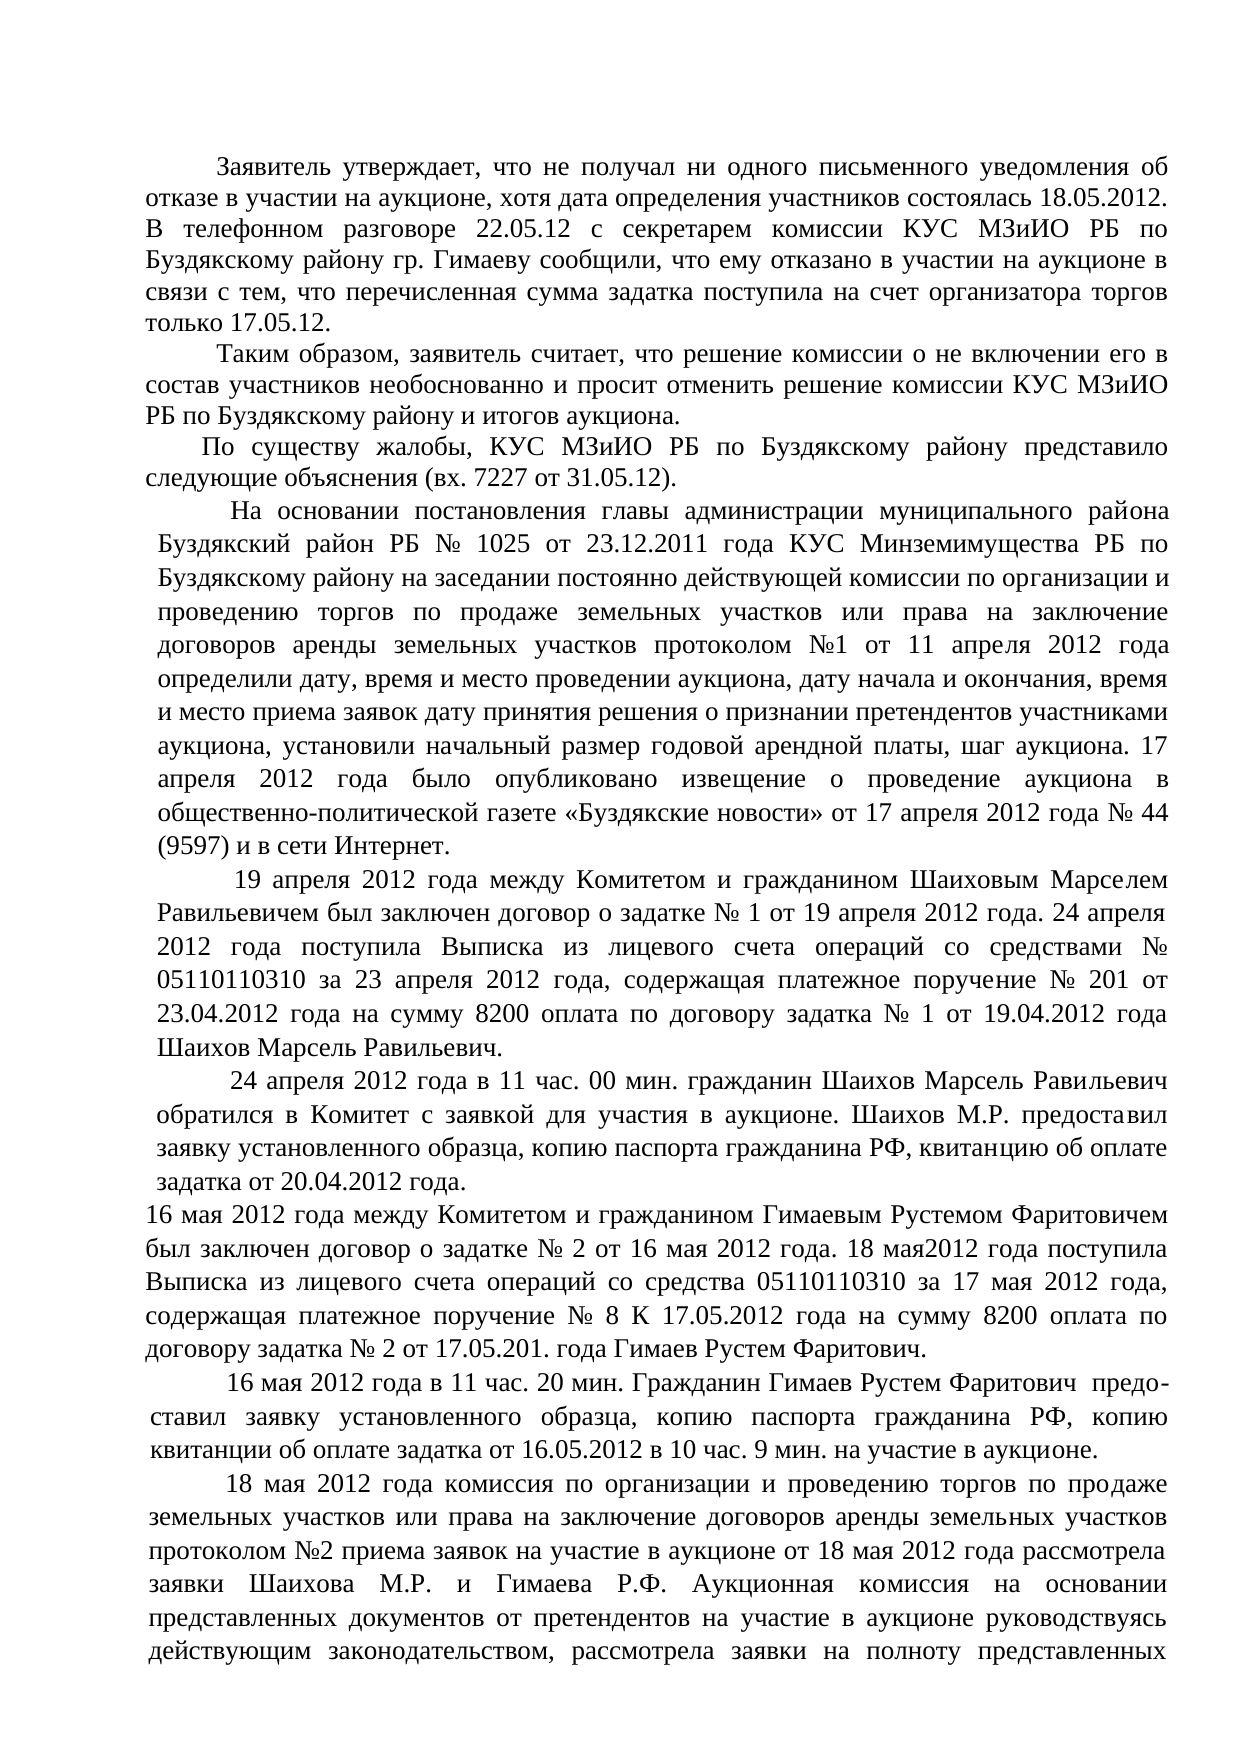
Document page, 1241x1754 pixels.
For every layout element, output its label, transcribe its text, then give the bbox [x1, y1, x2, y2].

text 19 апреля 2012 года между Комитетом и гражданином Шаиховым Марселем Равильевичем был заключен договор о задатке № 1 от 19 апреля 2012 года. 24 апреля 2012 года поступила Выписка из лицевого счета операций со средствами № 05110110310 за 23 апреля 2012 года, содержащая платежное поручение № 201 от 23.04.2012 года на сумму 8200 оплата по договору задатка № 1 от 19.04.2012 года Шаихов Марсель Равильевич. [157, 862, 1168, 1063]
text Заявитель утверждает, что не получал ни одного письменного уведомления об отказе в участии на аукционе, хотя дата определения участников состоялась 18.05.2012. В телефонном разговоре 22.05.12 с секретарем комиссии КУС МЗиИО РБ по Буздякскому району гр. Гимаеву сообщили, что ему отказано в участии на аукционе в связи с тем, что перечисленная сумма задатка поступила на счет организатора торгов только 17.05.12. [145, 150, 1169, 337]
text Таким образом, заявитель считает, что решение комиссии о не включении его в состав участников необоснованно и просит отменить решение комиссии КУС МЗиИО РБ по Буздякскому району и итогов аукциона. [145, 337, 1169, 430]
text 16 мая 2012 года в 11 час. 20 мин. Гражданин Гимаев Рустем Фаритович предоставил заявку установленного образца, копию паспорта гражданина РФ, копию квитанции об оплате задатка от 16.05.2012 в 10 час. 9 мин. на участие в аукционе. [150, 1365, 1169, 1465]
text По существу жалобы, КУС МЗиИО РБ по Буздякскому району представило следующие объяснения (вх. 7227 от 31.05.12). [145, 430, 1169, 493]
text 16 мая 2012 года между Комитетом и гражданином Гимаевым Рустемом Фаритовичем был заключен договор о задатке № 2 от 16 мая 2012 года. 18 мая2012 года поступила Выписка из лицевого счета операций со средства 05110110310 за 17 мая 2012 года, содержащая платежное поручение № 8 К 17.05.2012 года на сумму 8200 оплата по договору задатка № 2 от 17.05.201. года Гимаев Рустем Фаритович. [145, 1197, 1169, 1365]
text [148, 1465, 1167, 1667]
text На основании постановления главы администрации муниципального района Буздякский район РБ № 1025 от 23.12.2011 года КУС Минземимущества РБ по Буздякскому району на заседании постоянно действующей комиссии по организации и проведению торгов по продаже земельных участков или права на заключение договоров аренды земельных участков протоколом №1 от 11 апреля 2012 года определили дату, время и место проведении аукциона, дату начала и окончания, время и место приема заявок дату принятия решения о признании претендентов участниками аукциона, установили начальный размер годовой арендной платы, шаг аукциона. 17 апреля 2012 года было опубликовано извещение о проведение аукциона в общественно-политической газете «Буздякские новости» от 17 апреля 2012 года № 44 (9597) и в сети Интернет. [157, 493, 1169, 862]
text 24 апреля 2012 года в 11 час. 00 мин. гражданин Шаихов Марсель Равильевич обратился в Комитет с заявкой для участия в аукционе. Шаихов М.Р. предоставил заявку установленного образца, копию паспорта гражданина РФ, квитанцию об оплате задатка от 20.04.2012 года. [156, 1063, 1167, 1197]
